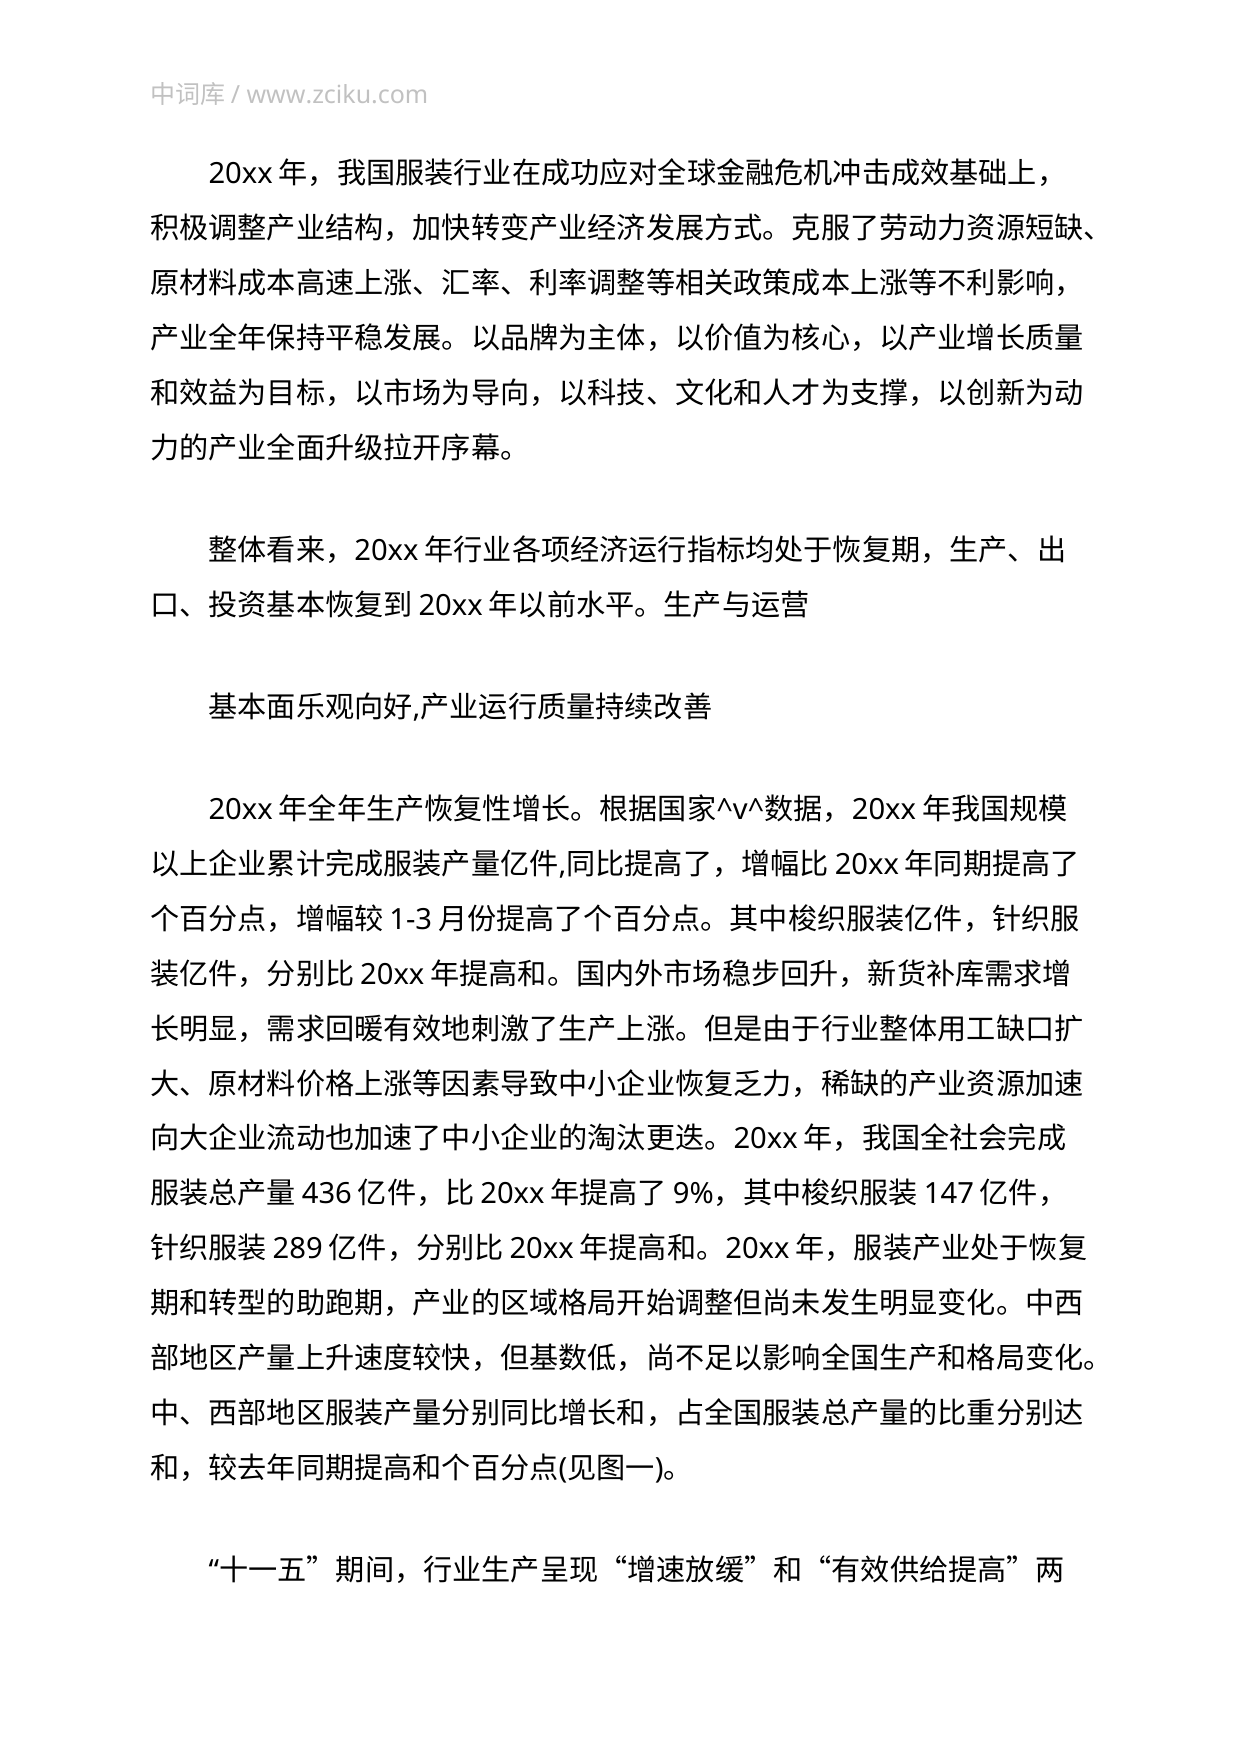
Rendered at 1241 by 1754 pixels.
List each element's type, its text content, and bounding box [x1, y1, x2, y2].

text 整体看来，20xx年行业各项经济运行指标均处于恢复期，生产、出口、投资基本恢复到20xx年以前水平。生产与运营 [150, 526, 1090, 624]
text 20xx年全年生产恢复性增长。根据国家^v^数据，20xx年我国规模以上企业累计完成服装产量亿件,同比提高了，增幅比20xx年同期提高了个百分点，增幅较1-3月份提高了个百分点。其中梭织服装亿件，针织服装亿件，分别比20xx年提高和。国内外市场稳步回升，新货补库需求增长明显，需求回暖有效地刺激了生产上涨。但是由于行业整体用工缺口扩大、原材料价格上涨等因素导致中小企业恢复乏力，稀缺的产业资源加速向大企业流动也加速了中小企业的淘汰更迭。20xx年，我国全社会完成服装总产量436亿件，比20xx年提高了9%，其中梭织服装147亿件，针织服装289亿件，分别比20xx年提高和。20xx年，服装产业处于恢复期和转型的助跑期，产业的区域格局开始调整但尚未发生明显变化。中西部地区产量上升速度较快，但基数低，尚不足以影响全国生产和格局变化。中、西部地区服装产量分别同比增长和，占全国服装总产量的比重分别达和，较去年同期提高和个百分点(见图一)。 [150, 785, 1090, 1487]
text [150, 1547, 1090, 1589]
text 20xx年，我国服装行业在成功应对全球金融危机冲击成效基础上，积极调整产业结构，加快转变产业经济发展方式。克服了劳动力资源短缺、原材料成本高速上涨、汇率、利率调整等相关政策成本上涨等不利影响，产业全年保持平稳发展。以品牌为主体，以价值为核心，以产业增长质量和效益为目标，以市场为导向，以科技、文化和人才为支撑，以创新为动力的产业全面升级拉开序幕。 [150, 150, 1090, 467]
text 基本面乐观向好,产业运行质量持续改善 [150, 683, 1090, 726]
